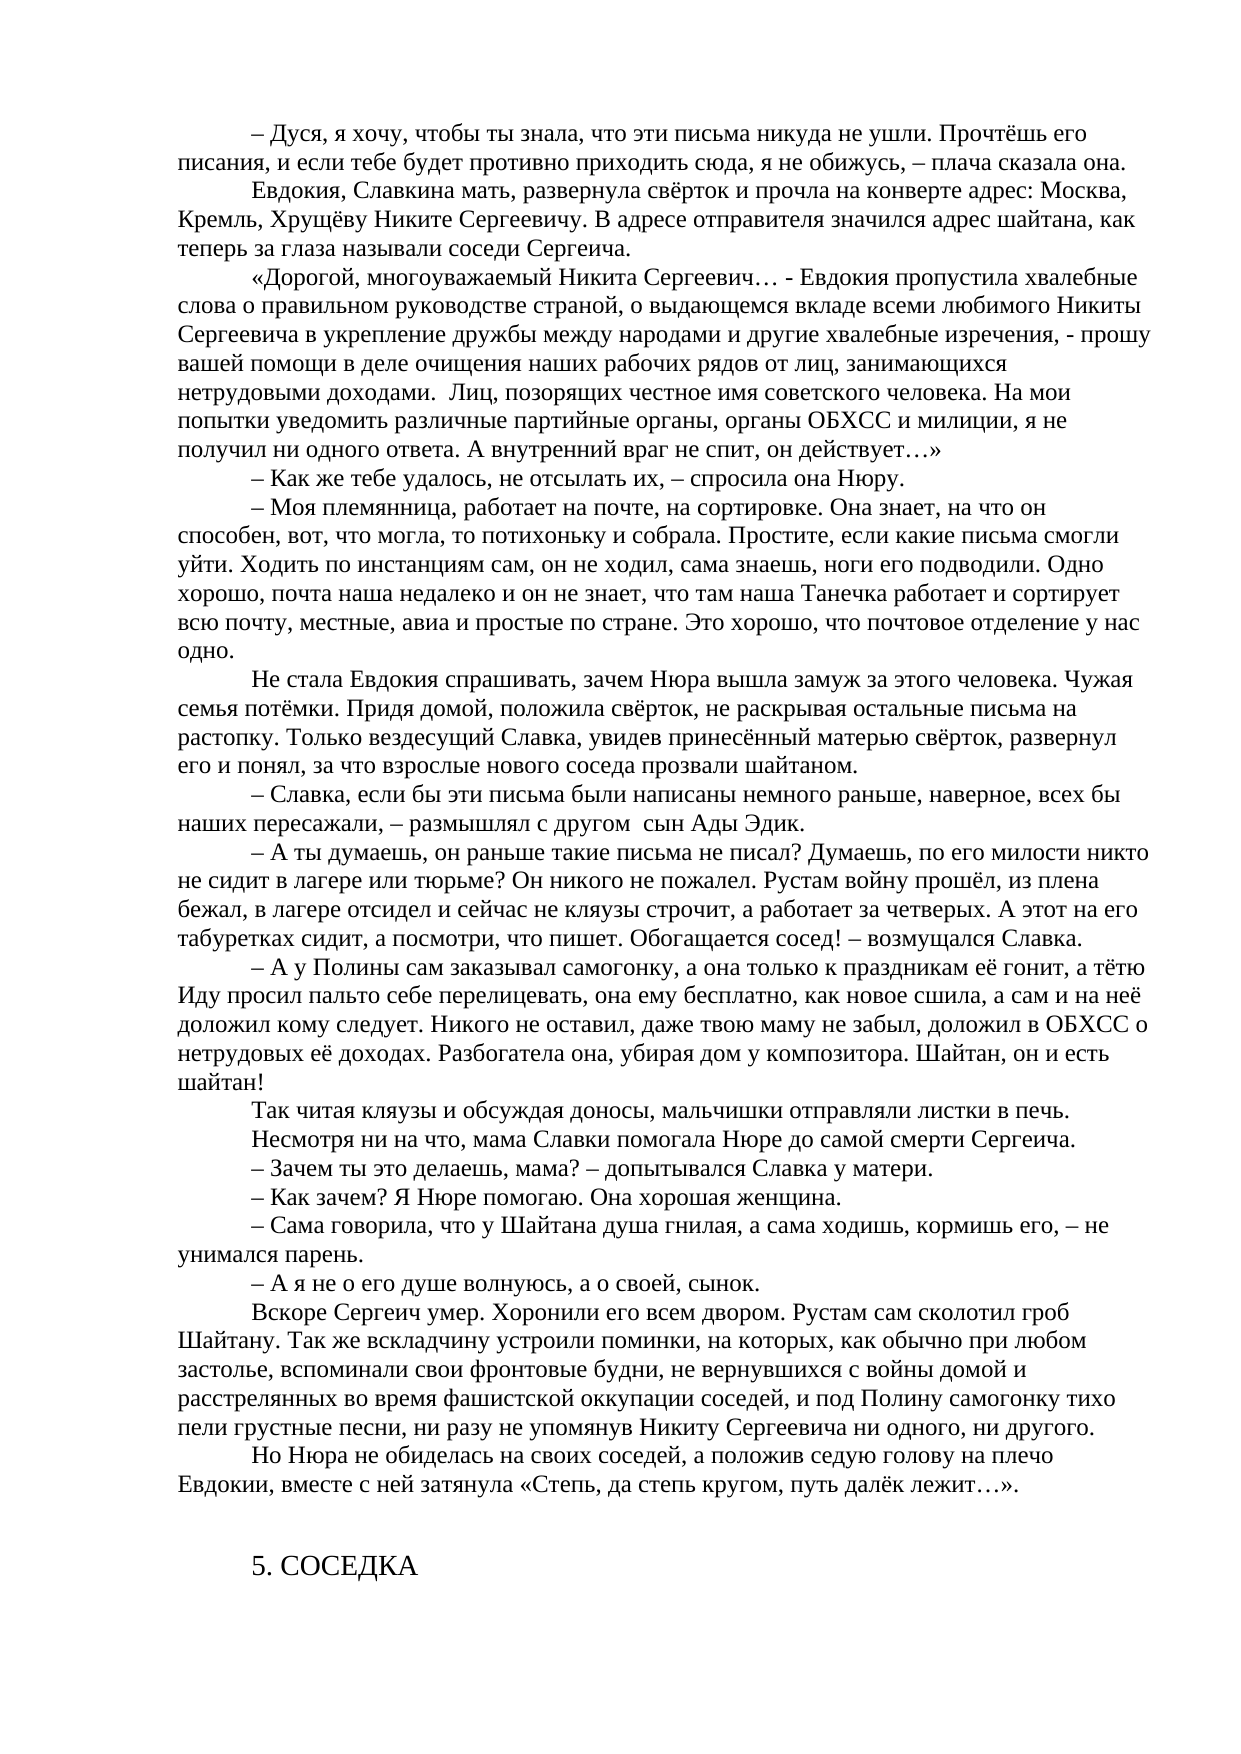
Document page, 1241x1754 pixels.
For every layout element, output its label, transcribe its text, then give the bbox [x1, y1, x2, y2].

text – Моя племянница, работает на почте, на сортировке. Она знает, на что он способен, вот, что могла, то потихоньку и собрала. Простите, если какие письма смогли уйти. Ходить по инстанциям сам, он не ходил, сама знаешь, ноги его подводили. Одно хорошо, почта наша недалеко и он не знает, что там наша Танечка работает и сортирует всю почту, местные, авиа и простые по стране. Это хорошо, что почтовое отделение у нас одно. [177, 492, 1152, 664]
text – А у Полины сам заказывал самогонку, а она только к праздникам её гонит, а тётю Иду просил пальто себе перелицевать, она ему бесплатно, как новое сшила, а сам и на неё доложил кому следует. Никого не оставил, даже твою маму не забыл, доложил в ОБХСС о нетрудовых её доходах. Разбогатела она, убирая дом у композитора. Шайтан, он и есть шайтан! [177, 952, 1152, 1096]
text – Как же тебе удалось, не отсылать их, – спросила она Нюру. [177, 463, 1152, 492]
text Вскоре Сергеич умер. Хоронили его всем двором. Рустам сам сколотил гроб Шайтану. Так же вскладчину устроили поминки, на которых, как обычно при любом застолье, вспоминали свои фронтовые будни, не вернувшихся с войны домой и расстрелянных во время фашистской оккупации соседей, и под Полину самогонку тихо пели грустные песни, ни разу не упомянув Никиту Сергеевича ни одного, ни другого. [177, 1297, 1152, 1441]
text – Зачем ты это делаешь, мама? – допытывался Славка у матери. [177, 1153, 1152, 1182]
text «Дорогой, многоуважаемый Никита Сергеевич… - Евдокия пропустила хвалебные слова о правильном руководстве страной, о выдающемся вкладе всеми любимого Никиты Сергеевича в укрепление дружбы между народами и другие хвалебные изречения, - прошу вашей помощи в деле очищения наших рабочих рядов от лиц, занимающихся нетрудовыми доходами. Лиц, позорящих честное имя советского человека. На мои попытки уведомить различные партийные органы, органы ОБХСС и милиции, я не получил ни одного ответа. А внутренний враг не спит, он действует…» [177, 262, 1152, 463]
subtitle 5. СОСЕДКА [177, 1548, 1152, 1582]
text – А ты думаешь, он раньше такие письма не писал? Думаешь, по его милости никто не сидит в лагере или тюрьме? Он никого не пожалел. Рустам войну прошёл, из плена бежал, в лагере отсидел и сейчас не кляузы строчит, а работает за четверых. А этот на его табуретках сидит, а посмотри, что пишет. Обогащается сосед! – возмущался Славка. [177, 837, 1152, 952]
text Так читая кляузы и обсуждая доносы, мальчишки отправляли листки в печь. [177, 1096, 1152, 1124]
text Не стала Евдокия спрашивать, зачем Нюра вышла замуж за этого человека. Чужая семья потёмки. Придя домой, положила свёрток, не раскрывая остальные письма на растопку. Только вездесущий Славка, увидев принесённый матерью свёрток, развернул его и понял, за что взрослые нового соседа прозвали шайтаном. [177, 664, 1152, 779]
text Евдокия, Славкина мать, развернула свёрток и прочла на конверте адрес: Москва, Кремль, Хрущёву Никите Сергеевичу. В адресе отправителя значился адрес шайтана, как теперь за глаза называли соседи Сергеича. [177, 176, 1152, 262]
text Но Нюра не обиделась на своих соседей, а положив седую голову на плечо Евдокии, вместе с ней затянула «Степь, да степь кругом, путь далёк лежит…». [177, 1441, 1152, 1498]
text – Сама говорила, что у Шайтана душа гнилая, а сама ходишь, кормишь его, – не унимался парень. [177, 1211, 1152, 1268]
text – А я не о его душе волнуюсь, а о своей, сынок. [177, 1268, 1152, 1297]
text Несмотря ни на что, мама Славки помогала Нюре до самой смерти Сергеича. [177, 1124, 1152, 1153]
text – Славка, если бы эти письма были написаны немного раньше, наверное, всех бы наших пересажали, – размышлял с другом сын Ады Эдик. [177, 779, 1152, 837]
text – Как зачем? Я Нюре помогаю. Она хорошая женщина. [177, 1182, 1152, 1211]
text – Дуся, я хочу, чтобы ты знала, что эти письма никуда не ушли. Прочтёшь его писания, и если тебе будет противно приходить сюда, я не обижусь, – плача сказала она. [177, 118, 1152, 176]
